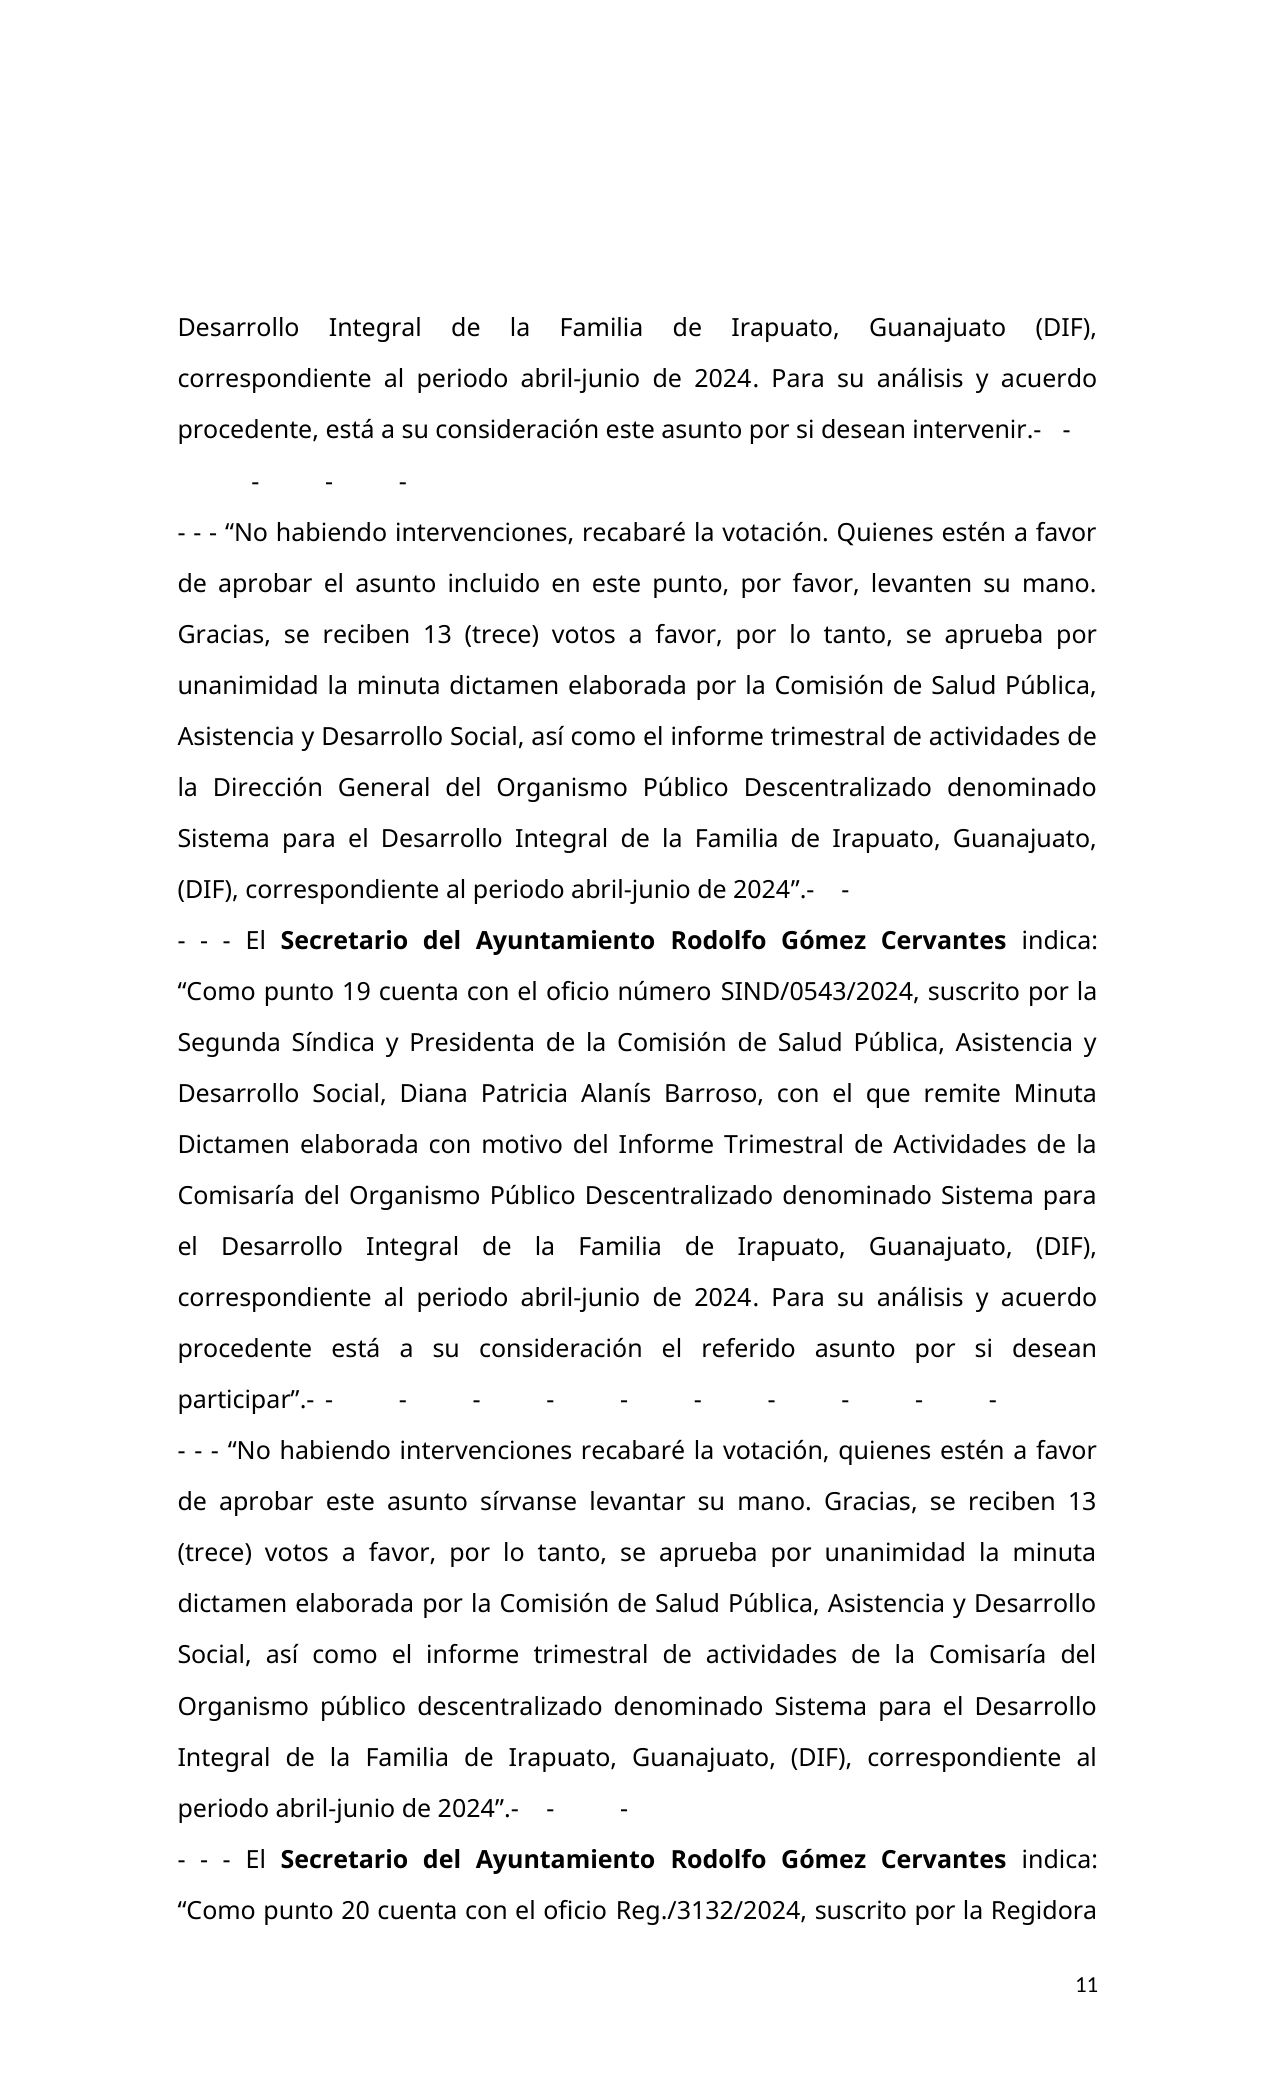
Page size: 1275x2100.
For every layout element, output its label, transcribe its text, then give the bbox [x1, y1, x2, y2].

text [177, 1841, 1098, 1926]
text - - - “No habiendo intervenciones, recabaré la votación. Quienes estén a favor de aprobar el asunto incluido en este punto, por favor, levanten su mano. Gracias, se reciben 13 (trece) votos a favor, por lo tanto, se aprueba por unanimidad la minuta dictamen elaborada por la Comisión de Salud Pública, Asistencia y Desarrollo Social, así como el informe trimestral de actividades de la Dirección General del Organismo Público Descentralizado denominado Sistema para el Desarrollo Integral de la Familia de Irapuato, Guanajuato, (DIF), correspondiente al periodo abril-junio de 2024”.- - [177, 514, 1098, 906]
text - - - “No habiendo intervenciones recabaré la votación, quienes estén a favor de aprobar este asunto sírvanse levantar su mano. Gracias, se reciben 13 (trece) votos a favor, por lo tanto, se aprueba por unanimidad la minuta dictamen elaborada por la Comisión de Salud Pública, Asistencia y Desarrollo Social, así como el informe trimestral de actividades de la Comisaría del Organismo público descentralizado denominado Sistema para el Desarrollo Integral de la Familia de Irapuato, Guanajuato, (DIF), correspondiente al periodo abril-junio de 2024”.- - - [177, 1433, 1098, 1824]
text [177, 310, 1098, 497]
text - - - El Secretario del Ayuntamiento Rodolfo Gómez Cervantes indica: “Como punto 19 cuenta con el oficio número SIND/0543/2024, suscrito por la Segunda Síndica y Presidenta de la Comisión de Salud Pública, Asistencia y Desarrollo Social, Diana Patricia Alanís Barroso, con el que remite Minuta Dictamen elaborada con motivo del Informe Trimestral de Actividades de la Comisaría del Organismo Público Descentralizado denominado Sistema para el Desarrollo Integral de la Familia de Irapuato, Guanajuato, (DIF), correspondiente al periodo abril-junio de 2024. Para su análisis y acuerdo procedente está a su consideración el referido asunto por si desean participar”.- - - - - - - - - - - [177, 923, 1098, 1416]
